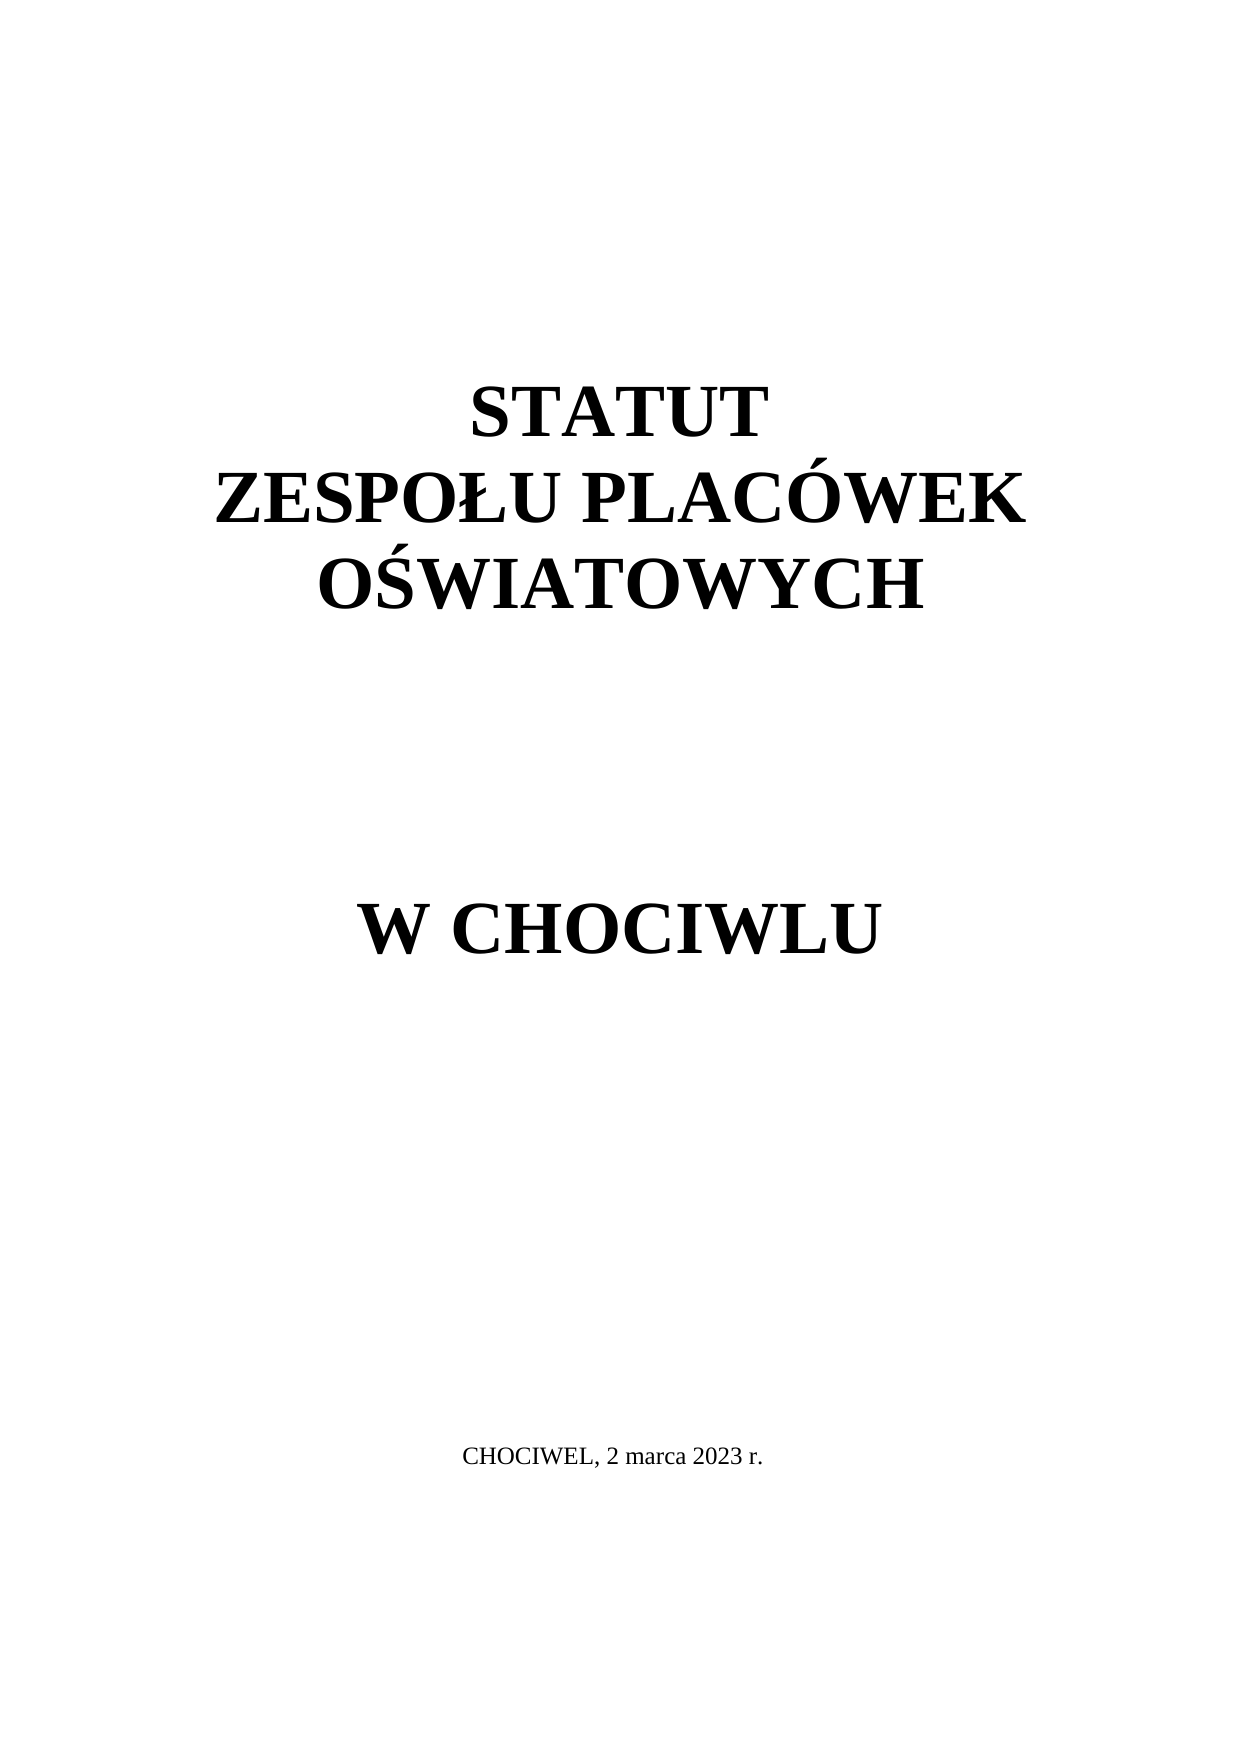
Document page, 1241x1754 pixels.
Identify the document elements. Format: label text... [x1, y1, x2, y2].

text ZESPOŁU PLACÓWEK OŚWIATOWYCH [133, 452, 1107, 625]
title STATUT [133, 366, 1106, 452]
text CHOCIWEL, 2 marca 2023 r. [133, 1437, 1092, 1470]
text W CHOCIWLU [133, 884, 1107, 970]
